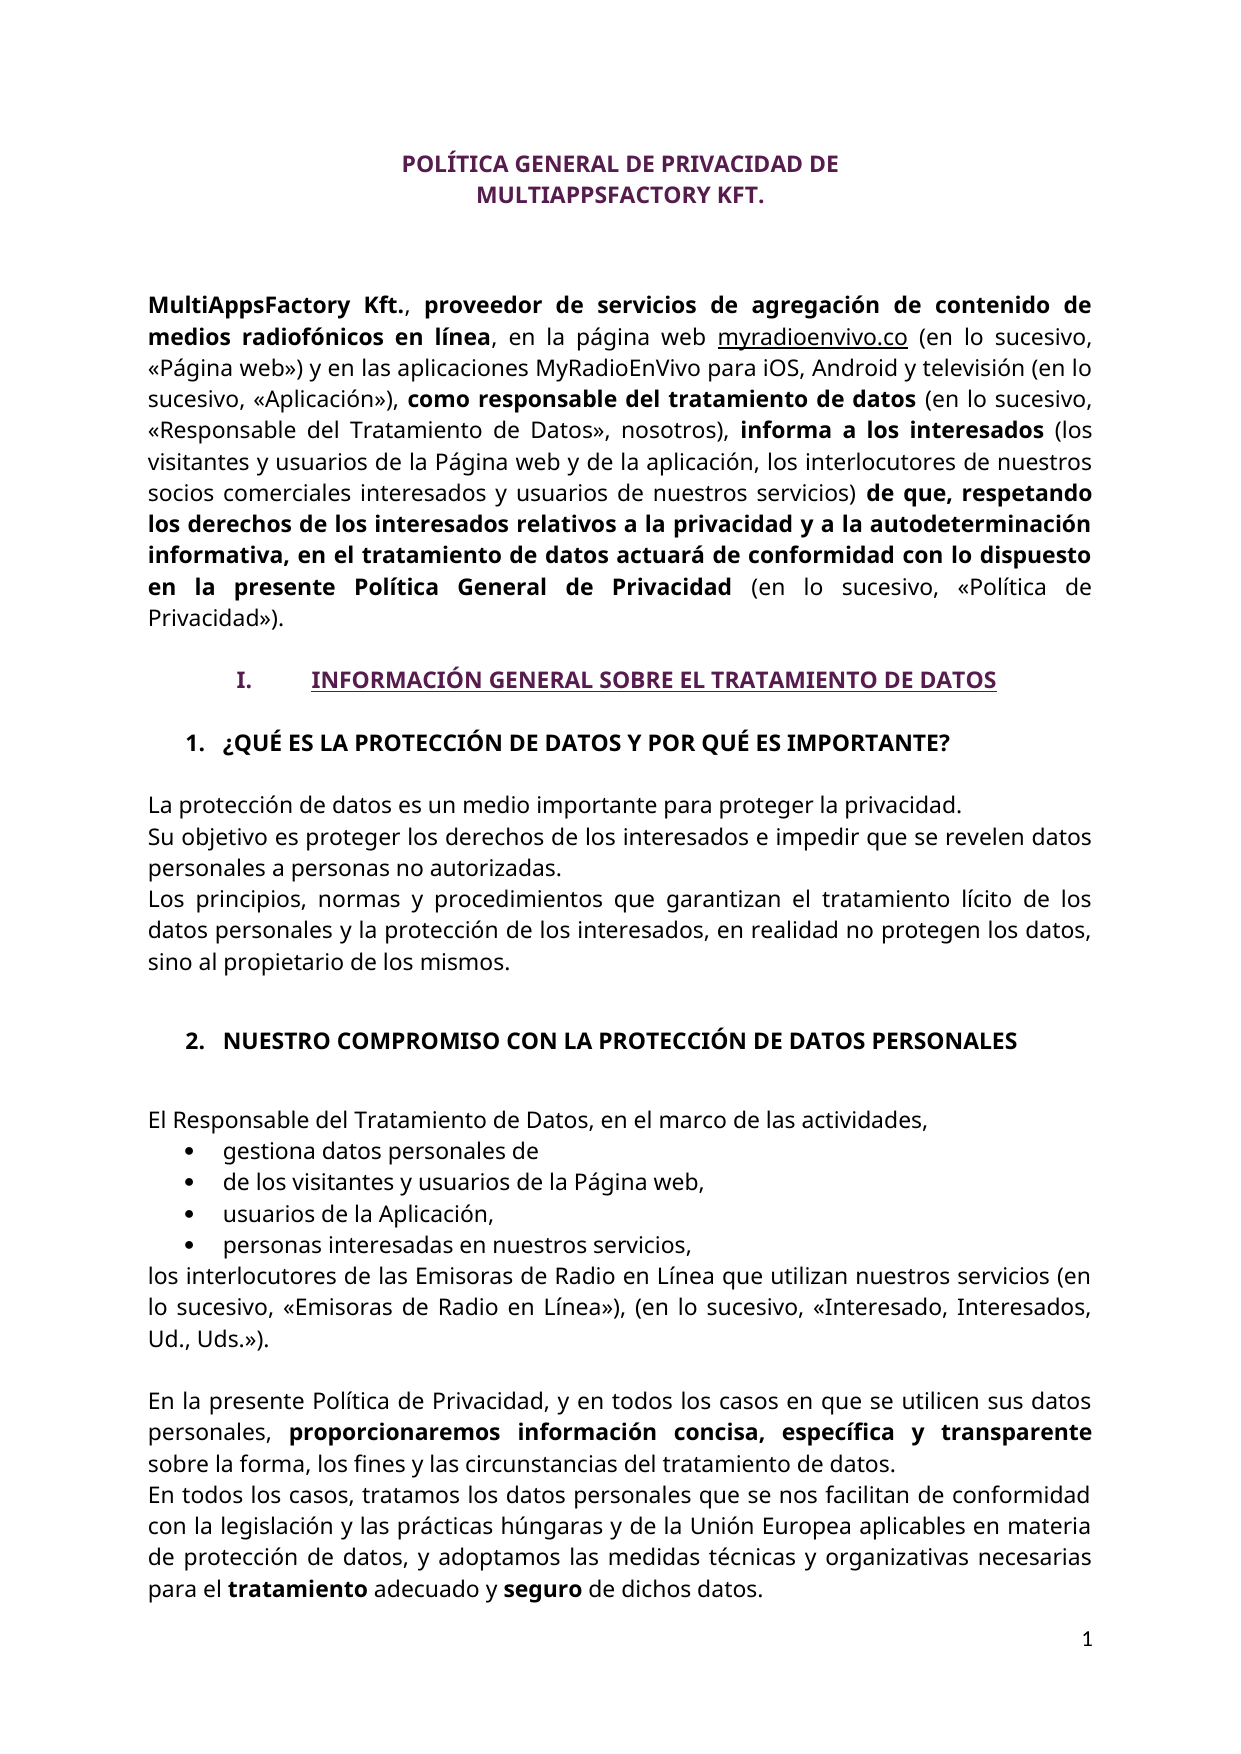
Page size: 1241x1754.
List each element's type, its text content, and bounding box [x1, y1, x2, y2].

list ¿QUÉ ES LA PROTECCIÓN DE DATOS Y POR QUÉ ES IMPORTANTE? [185, 727, 1093, 758]
list gestiona datos personales de [185, 1135, 1093, 1166]
text MULTIAPPSFACTORY KFT. [148, 179, 1093, 210]
text En todos los casos, tratamos los datos personales que se nos facilitan de conformidad con la legislación y las prácticas húngaras y de la Unión Europea aplicables en materia de protección de datos, y adoptamos las medidas técnicas y organizativas necesarias para el tratamiento adecuado y seguro de dichos datos. [148, 1479, 1093, 1604]
text POLÍTICA GENERAL DE PRIVACIDAD DE [148, 148, 1093, 179]
text En la presente Política de Privacidad, y en todos los casos en que se utilicen sus datos personales, proporcionaremos información concisa, específica y transparente sobre la forma, los fines y las circunstancias del tratamiento de datos. [148, 1385, 1093, 1479]
text Los principios, normas y procedimientos que garantizan el tratamiento lícito de los datos personales y la protección de los interesados, en realidad no protegen los datos, sino al propietario de los mismos. [148, 883, 1093, 977]
list de los visitantes y usuarios de la Página web, [185, 1166, 1093, 1198]
list INFORMACIÓN GENERAL SOBRE EL TRATAMIENTO DE DATOS [236, 664, 1093, 696]
list usuarios de la Aplicación, [185, 1198, 1093, 1229]
text La protección de datos es un medio importante para proteger la privacidad. [148, 789, 1093, 821]
list NUESTRO COMPROMISO CON LA PROTECCIÓN DE DATOS PERSONALES [185, 1025, 1093, 1056]
list personas interesadas en nuestros servicios, [185, 1229, 1093, 1260]
text los interlocutores de las Emisoras de Radio en Línea que utilizan nuestros servicios (en lo sucesivo, «Emisoras de Radio en Línea»), (en lo sucesivo, «Interesado, Interesados, Ud., Uds.»). [148, 1260, 1093, 1354]
text MultiAppsFactory Kft., proveedor de servicios de agregación de contenido de medios radiofónicos en línea, en la página web myradioenvivo.co (en lo sucesivo, «Página web») y en las aplicaciones MyRadioEnVivo para iOS, Android y televisión (en lo sucesivo, «Aplicación»), como responsable del tratamiento de datos (en lo sucesivo, «Responsable del Tratamiento de Datos», nosotros), informa a los interesados (los visitantes y usuarios de la Página web y de la aplicación, los interlocutores de nuestros socios comerciales interesados y usuarios de nuestros servicios) de que, respetando los derechos de los interesados relativos a la privacidad y a la autodeterminación informativa, en el tratamiento de datos actuará de conformidad con lo dispuesto en la presente Política General de Privacidad (en lo sucesivo, «Política de Privacidad»). [148, 289, 1093, 633]
text El Responsable del Tratamiento de Datos, en el marco de las actividades, [148, 1104, 1093, 1135]
text Su objetivo es proteger los derechos de los interesados e impedir que se revelen datos personales a personas no autorizadas. [148, 821, 1093, 883]
